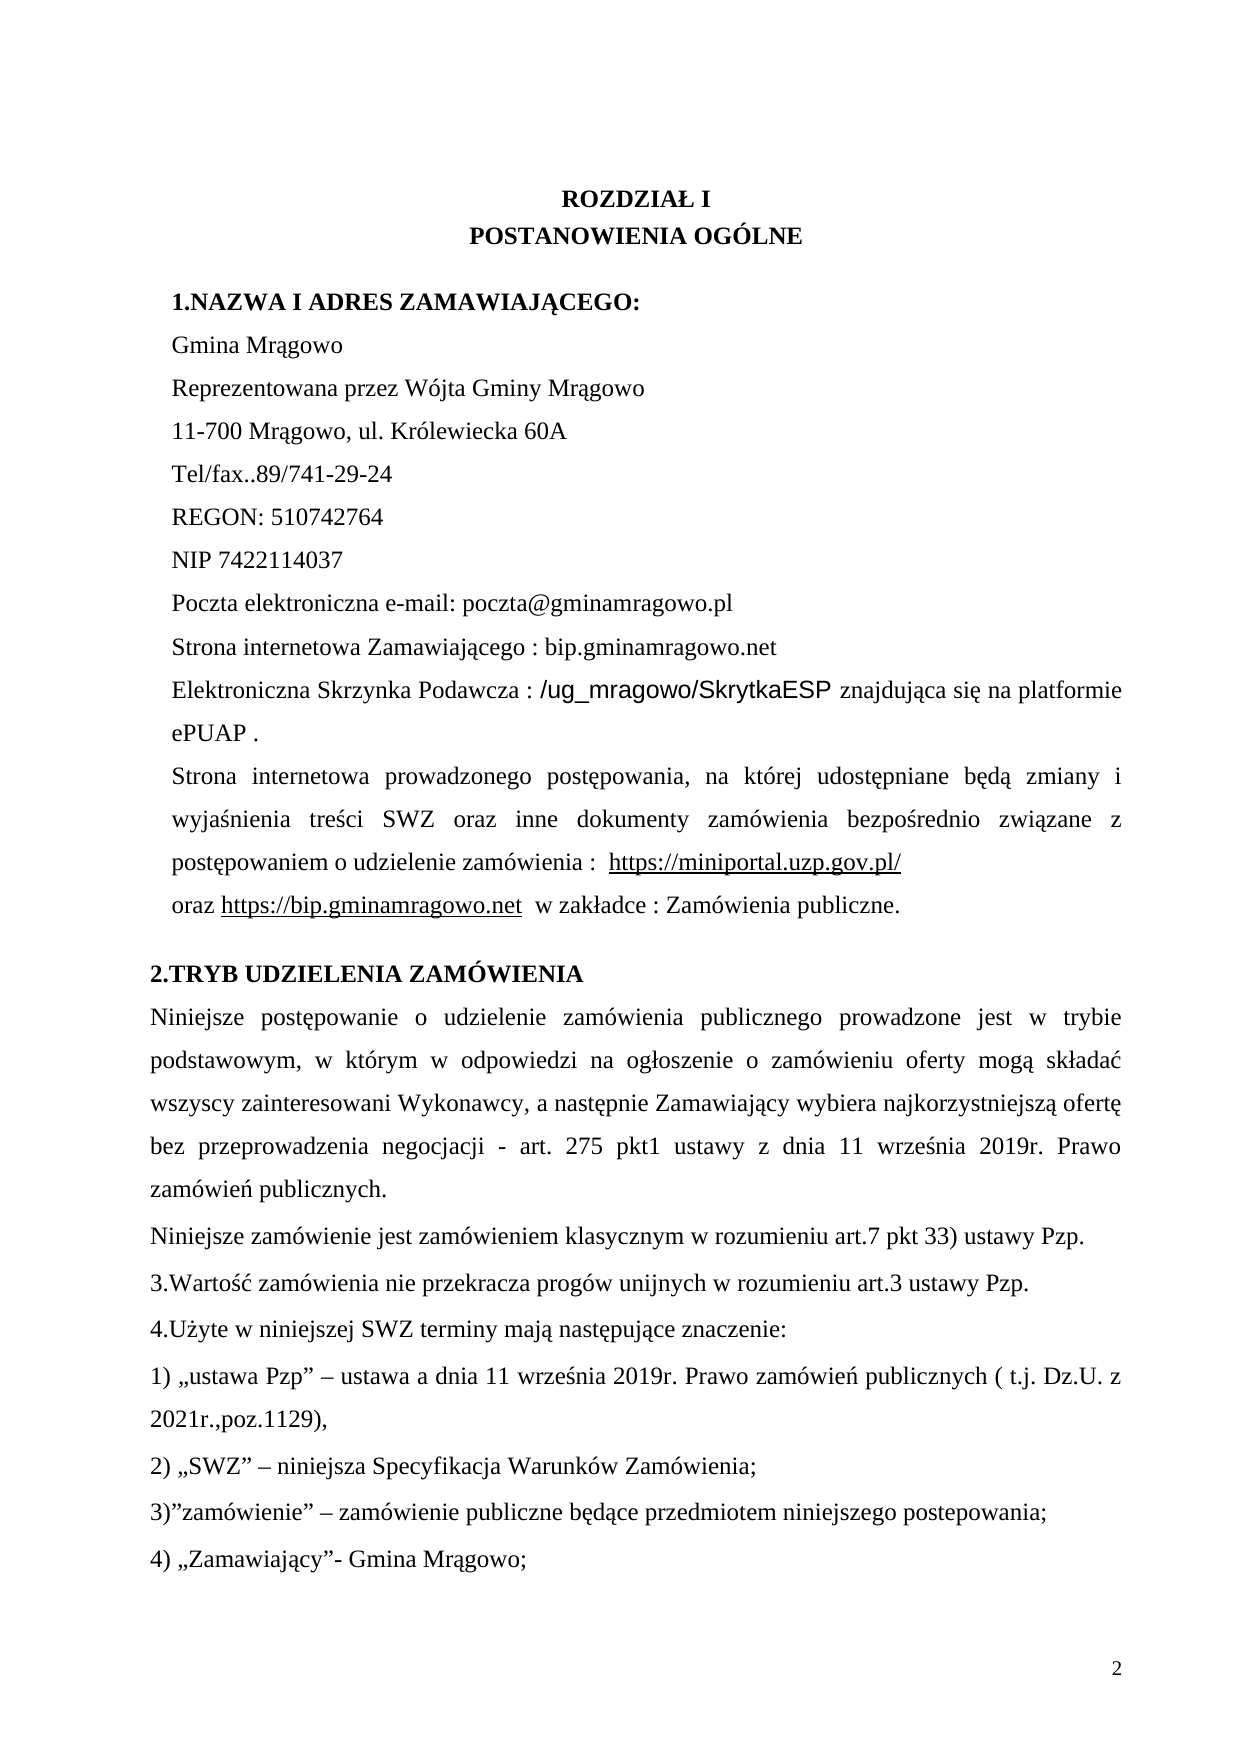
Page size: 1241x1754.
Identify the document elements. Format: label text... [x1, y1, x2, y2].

text 2.TRYB UDZIELENIA ZAMÓWIENIA [150, 959, 1122, 987]
text Poczta elektroniczna e-mail: poczta@gminamragowo.pl [171, 588, 1122, 617]
text 4) „Zamawiający”- Gmina Mrągowo; [150, 1544, 1122, 1573]
text 1) „ustawa Pzp” – ustawa a dnia 11 września 2019r. Prawo zamówień publicznych ( t.j. Dz.U. z 2021r.,poz.1129), [150, 1361, 1122, 1433]
text 1.NAZWA I ADRES ZAMAWIAJĄCEGO: [171, 287, 1122, 315]
text 2) „SWZ” – niniejsza Specyfikacja Warunków Zamówienia; [150, 1451, 1122, 1479]
text 3)”zamówienie” – zamówienie publiczne będące przedmiotem niniejszego postepowania; [150, 1497, 1122, 1526]
text REGON: 510742764 [171, 502, 1122, 531]
text NIP 7422114037 [171, 545, 1122, 574]
text oraz https://bip.gminamragowo.net w zakładce : Zamówienia publiczne. [171, 891, 1122, 919]
text Elektroniczna Skrzynka Podawcza : /ug_mragowo/SkrytkaESP znajdująca się na platformie ePUAP . [171, 675, 1122, 747]
text 4.Użyte w niniejszej SWZ terminy mają następujące znaczenie: [150, 1314, 1122, 1343]
text Reprezentowana przez Wójta Gminy Mrągowo [171, 373, 1122, 402]
text Strona internetowa prowadzonego postępowania, na której udostępniane będą zmiany i wyjaśnienia treści SWZ oraz inne dokumenty zamówienia bezpośrednio związane z postępowaniem o udzielenie zamówienia : https://miniportal.uzp.gov.pl/ [171, 761, 1122, 876]
text Niniejsze zamówienie jest zamówieniem klasycznym w rozumieniu art.7 pkt 33) ustawy Pzp. [150, 1221, 1122, 1250]
text ROZDZIAŁ I [150, 184, 1122, 213]
text 3.Wartość zamówienia nie przekracza progów unijnych w rozumieniu art.3 ustawy Pzp. [150, 1268, 1122, 1296]
text Tel/fax..89/741-29-24 [171, 459, 1122, 488]
text POSTANOWIENIA OGÓLNE [150, 221, 1122, 250]
text 11-700 Mrągowo, ul. Królewiecka 60A [171, 416, 1122, 445]
text Gmina Mrągowo [171, 330, 1122, 358]
text Strona internetowa Zamawiającego : bip.gminamragowo.net [171, 632, 1122, 660]
text Niniejsze postępowanie o udzielenie zamówienia publicznego prowadzone jest w trybie podstawowym, w którym w odpowiedzi na ogłoszenie o zamówieniu oferty mogą składać wszyscy zainteresowani Wykonawcy, a następnie Zamawiający wybiera najkorzystniejszą ofertę bez przeprowadzenia negocjacji - art. 275 pkt1 ustawy z dnia 11 września 2019r. Prawo zamówień publicznych. [150, 1002, 1122, 1203]
